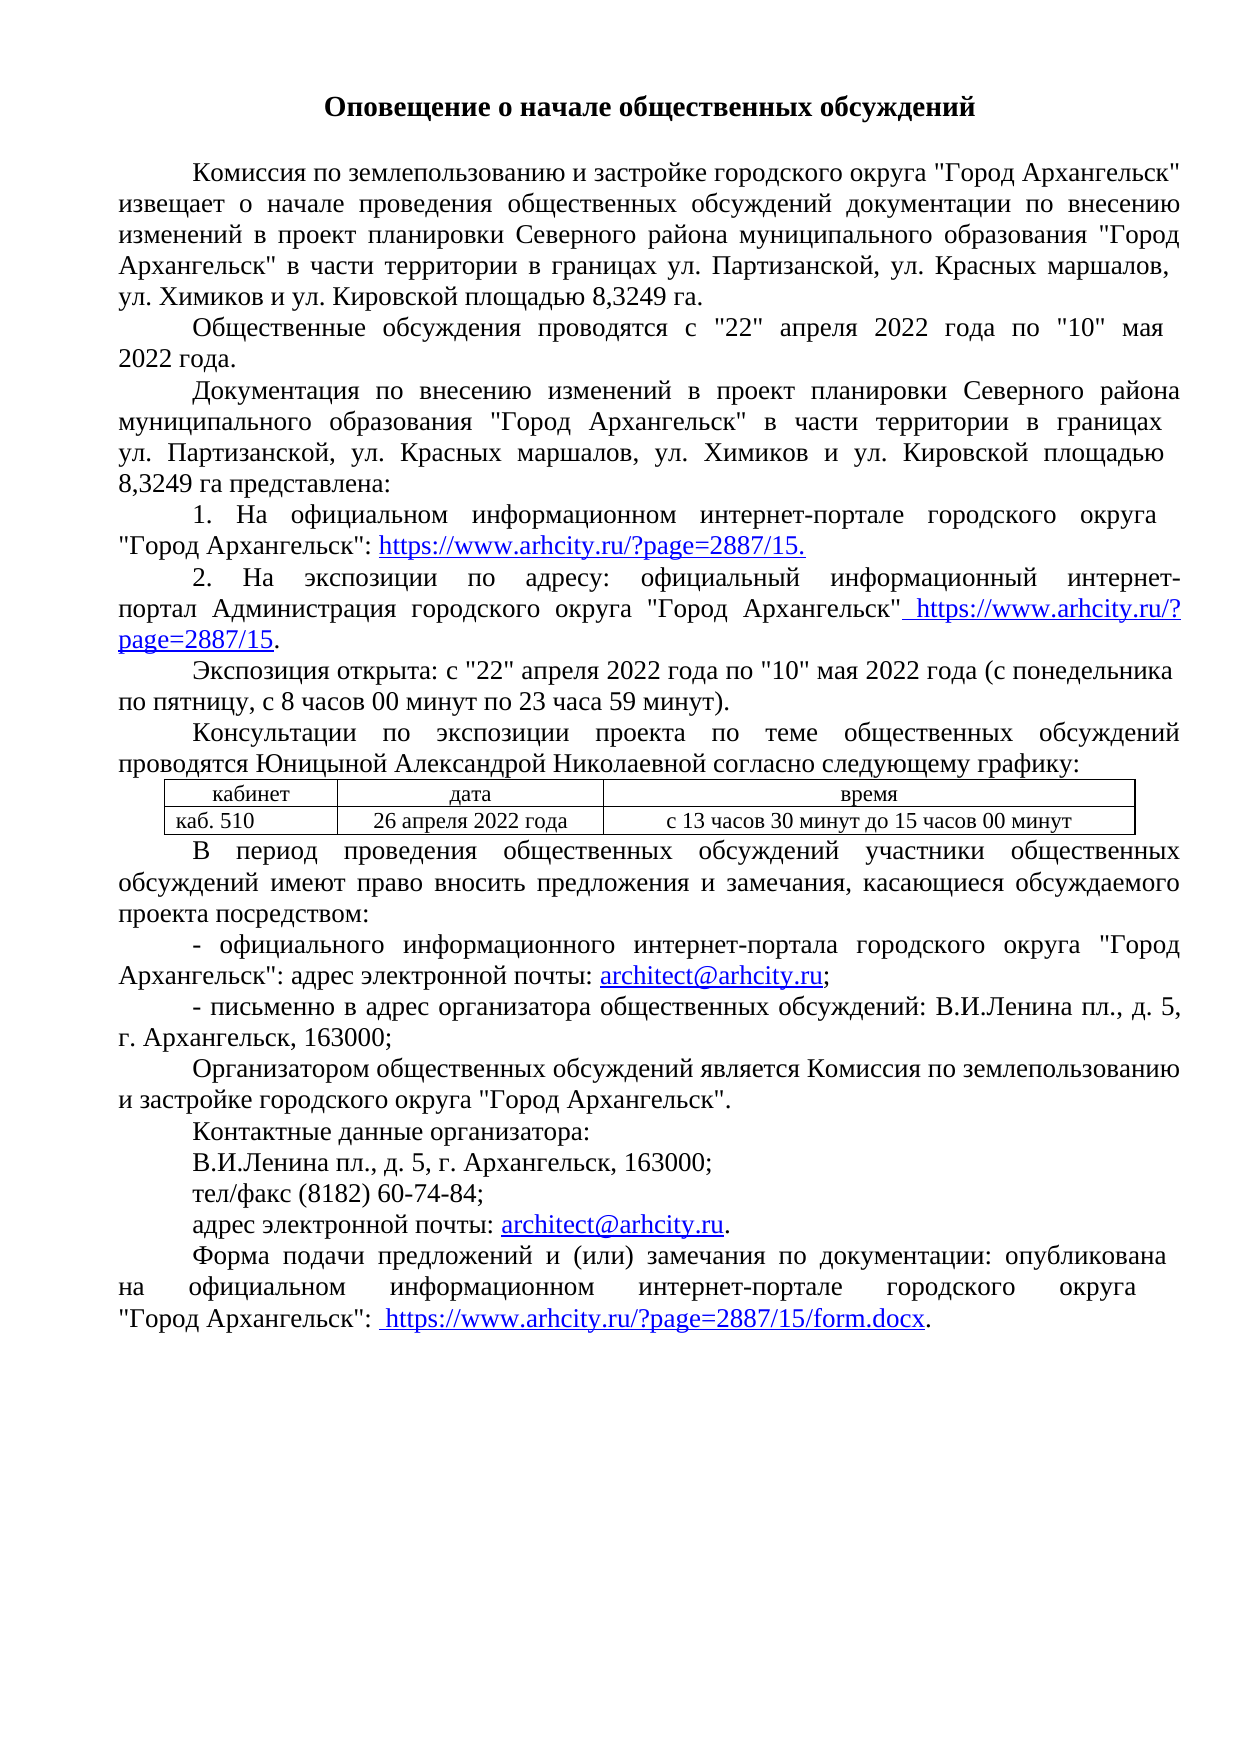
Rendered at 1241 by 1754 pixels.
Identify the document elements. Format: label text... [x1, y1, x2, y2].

table_header дата [338, 780, 603, 806]
table_cell с 13 часов 30 минут до 15 часов 00 минут [604, 807, 1134, 833]
text Документация по внесению изменений в проект планировки Северного района муниципального образования "Город Архангельск" в части территории в границах ул. Партизанской, ул. Красных маршалов, ул. Химиков и ул. Кировской площадью 8,3249 га представлена: [118, 374, 1181, 498]
text 1. На официальном информационном интернет-портале городского округа "Город Архангельск": https://www.arhcity.ru/?page=2887/15. [118, 498, 1181, 561]
text Контактные данные организатора: [118, 1115, 1181, 1146]
text В.И.Ленина пл., д. 5, г. Архангельск, 163000; [118, 1146, 1181, 1177]
text Комиссия по землепользованию и застройке городского округа "Город Архангельск" извещает о начале проведения общественных обсуждений документации по внесению изменений в проект планировки Северного района муниципального образования "Город Архангельск" в части территории в границах ул. Партизанской, ул. Красных маршалов, ул. Химиков и ул. Кировской площадью 8,3249 га. [118, 156, 1181, 311]
text - официального информационного интернет-портала городского округа "Город Архангельск": адрес электронной почты: architect@arhcity.ru; [118, 928, 1181, 990]
text Экспозиция открыта: с "22" апреля 2022 года по "10" мая 2022 года (с понедельника по пятницу, с 8 часов 00 минут по 23 часа 59 минут). [118, 654, 1181, 716]
table_cell каб. 510 [165, 807, 337, 833]
text Консультации по экспозиции проекта по теме общественных обсуждений проводятся Юницыной Александрой Николаевной согласно следующему графику: [118, 716, 1181, 779]
text Общественные обсуждения проводятся с "22" апреля 2022 года по "10" мая 2022 года. [118, 311, 1181, 374]
text Организатором общественных обсуждений является Комиссия по землепользованию и застройке городского округа "Город Архангельск". [118, 1052, 1181, 1115]
text тел/факс (8182) 60-74-84; [118, 1177, 1181, 1208]
table_cell 26 апреля 2022 года [338, 807, 603, 833]
text В период проведения общественных обсуждений участники общественных обсуждений имеют право вносить предложения и замечания, касающиеся обсуждаемого проекта посредством: [118, 834, 1181, 928]
table_header время [604, 780, 1134, 806]
table_header кабинет [165, 780, 337, 806]
text 2. На экспозиции по адресу: официальный информационный интернет- портал Администрация городского округа "Город Архангельск" https://www.arhcity.ru/?page=2887/15. [118, 561, 1181, 654]
text Оповещение о начале общественных обсуждений [118, 89, 1181, 122]
text адрес электронной почты: architect@arhcity.ru. [118, 1208, 1181, 1239]
text - письменно в адрес организатора общественных обсуждений: В.И.Ленина пл., д. 5, г. Архангельск, 163000; [118, 990, 1181, 1052]
text Форма подачи предложений и (или) замечания по документации: опубликована на официальном информационном интернет-портале городского округа "Город Архангельск": https://www.arhcity.ru/?page=2887/15/form.docx. [118, 1239, 1181, 1333]
